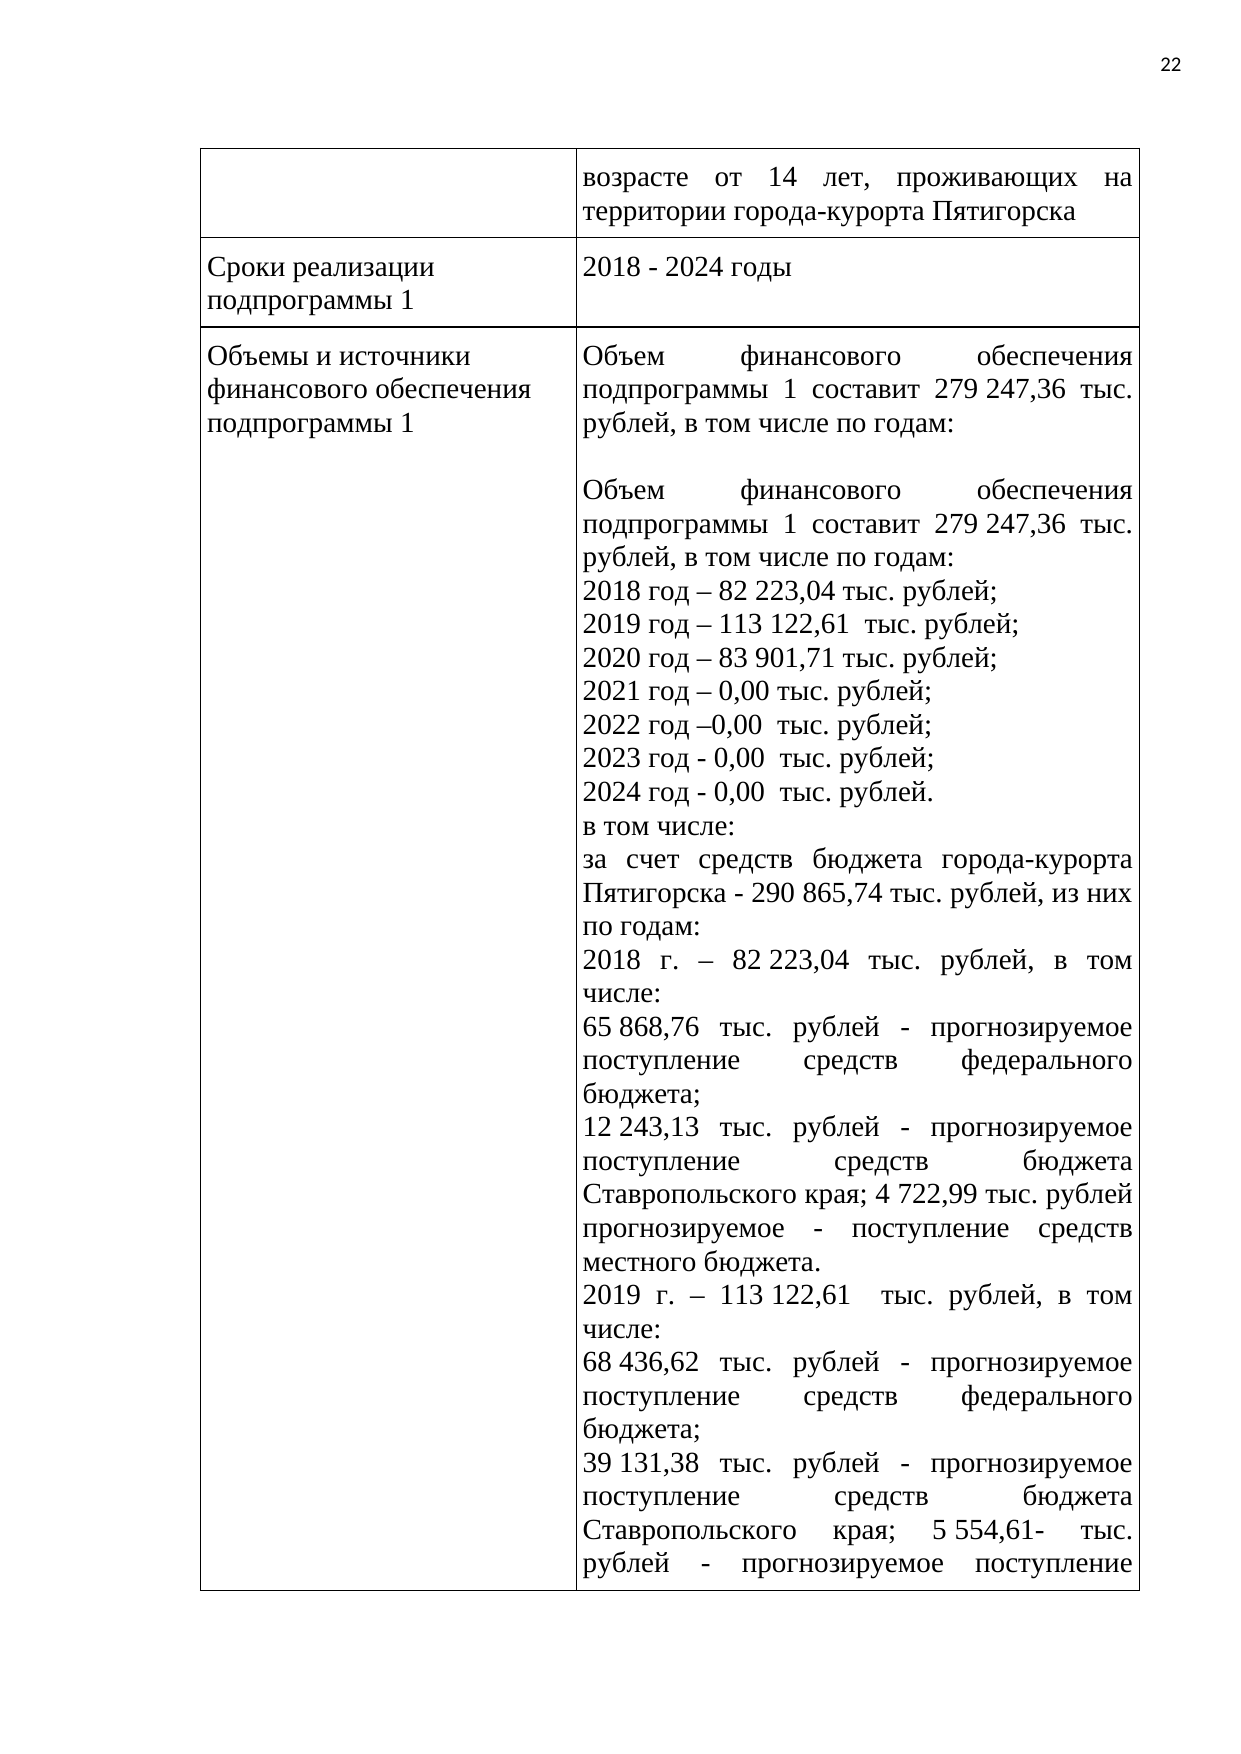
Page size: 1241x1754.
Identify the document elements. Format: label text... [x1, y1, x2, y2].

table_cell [201, 149, 576, 237]
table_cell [577, 328, 1139, 1590]
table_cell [577, 149, 1139, 237]
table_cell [201, 328, 576, 1590]
table_cell Сроки реализации подпрограммы 1 [201, 238, 576, 326]
table_cell 2018 - 2024 годы [577, 238, 1139, 326]
